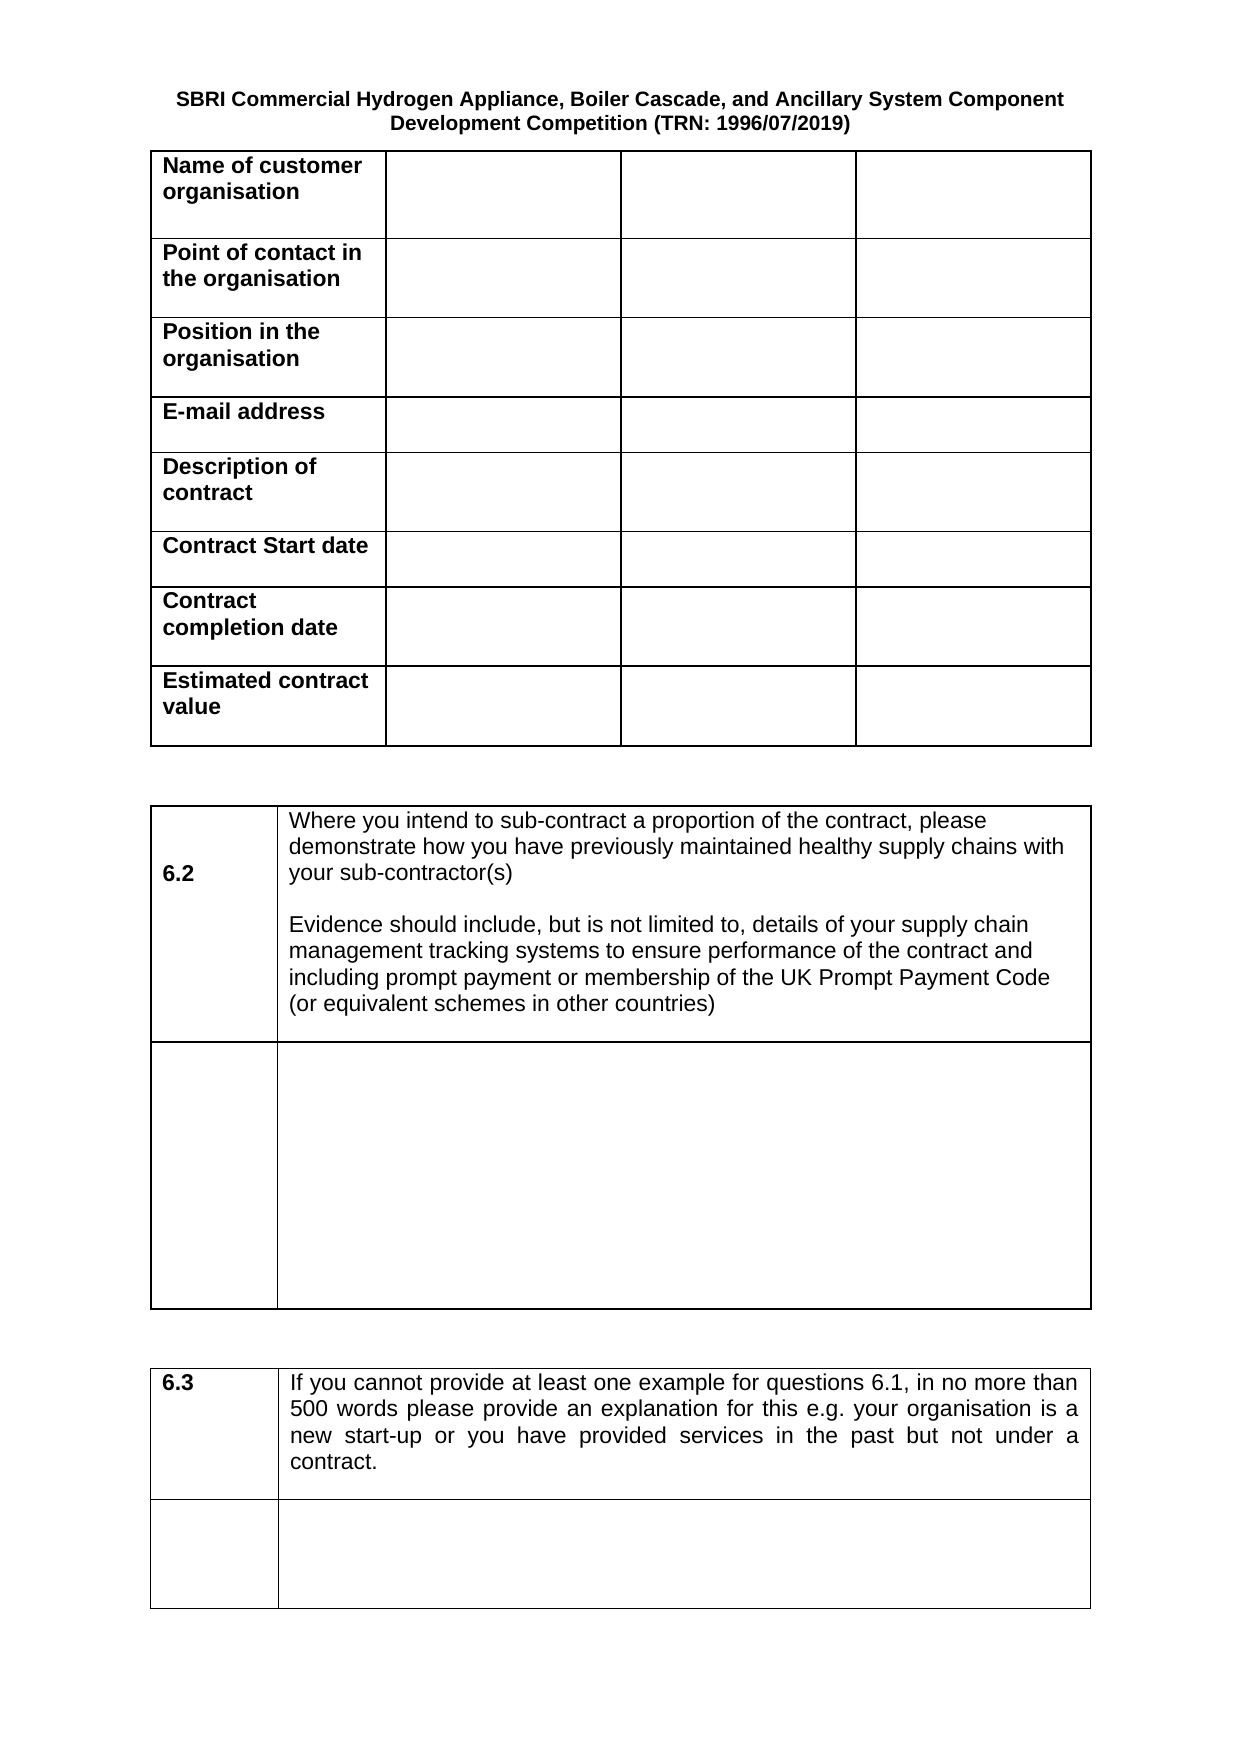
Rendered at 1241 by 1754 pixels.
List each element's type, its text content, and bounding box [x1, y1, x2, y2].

table_cell E-mail address [152, 398, 385, 451]
table_cell [857, 588, 1090, 665]
table_cell [857, 453, 1090, 531]
table_cell [622, 588, 855, 665]
table_header If you cannot provide at least one example for questions 6.1, in no more than 500 words please provide an explanation for this e.g. your organisation is a new start-up or you have provided services in the past but not under a contract. [279, 1369, 1090, 1499]
table_cell [622, 532, 855, 586]
table_cell [387, 667, 620, 744]
table_cell [857, 152, 1090, 237]
table_cell Position in the organisation [152, 318, 385, 396]
table_cell [622, 318, 855, 396]
table_cell Name of customer organisation [152, 152, 385, 237]
table_cell [387, 588, 620, 665]
table_cell Description of contract [152, 453, 385, 531]
table_cell [857, 398, 1090, 451]
table_cell [857, 239, 1090, 317]
table_cell [622, 398, 855, 451]
table_cell Contract completion date [152, 588, 385, 665]
table_header 6.3 [151, 1369, 278, 1499]
table_cell [387, 453, 620, 531]
table_cell [387, 152, 620, 237]
table_cell [387, 398, 620, 451]
table_cell [857, 667, 1090, 744]
table_cell [622, 453, 855, 531]
table_cell [857, 318, 1090, 396]
table_cell [151, 1500, 278, 1608]
table_cell [622, 667, 855, 744]
table_cell [387, 532, 620, 586]
table_cell [857, 532, 1090, 586]
table_cell [622, 152, 855, 237]
table_cell [278, 1043, 1090, 1308]
table_cell Point of contact in the organisation [152, 239, 385, 317]
table_cell Estimated contract value [152, 667, 385, 744]
table_cell Contract Start date [152, 532, 385, 586]
table_cell [152, 1043, 277, 1308]
table_cell [387, 318, 620, 396]
table_header Where you intend to sub-contract a proportion of the contract, please demonstrate how you have previously maintained healthy supply chains with your sub-contractor(s) Evidence should include, but is not limited to, details of your supply chain management tracking systems to ensure performance of the contract and including prompt payment or membership of the UK Prompt Payment Code (or equivalent schemes in other countries) [278, 807, 1090, 1041]
table_header 6.2 [152, 807, 277, 1041]
table_cell [387, 239, 620, 317]
table_cell [622, 239, 855, 317]
table_cell [279, 1500, 1090, 1608]
